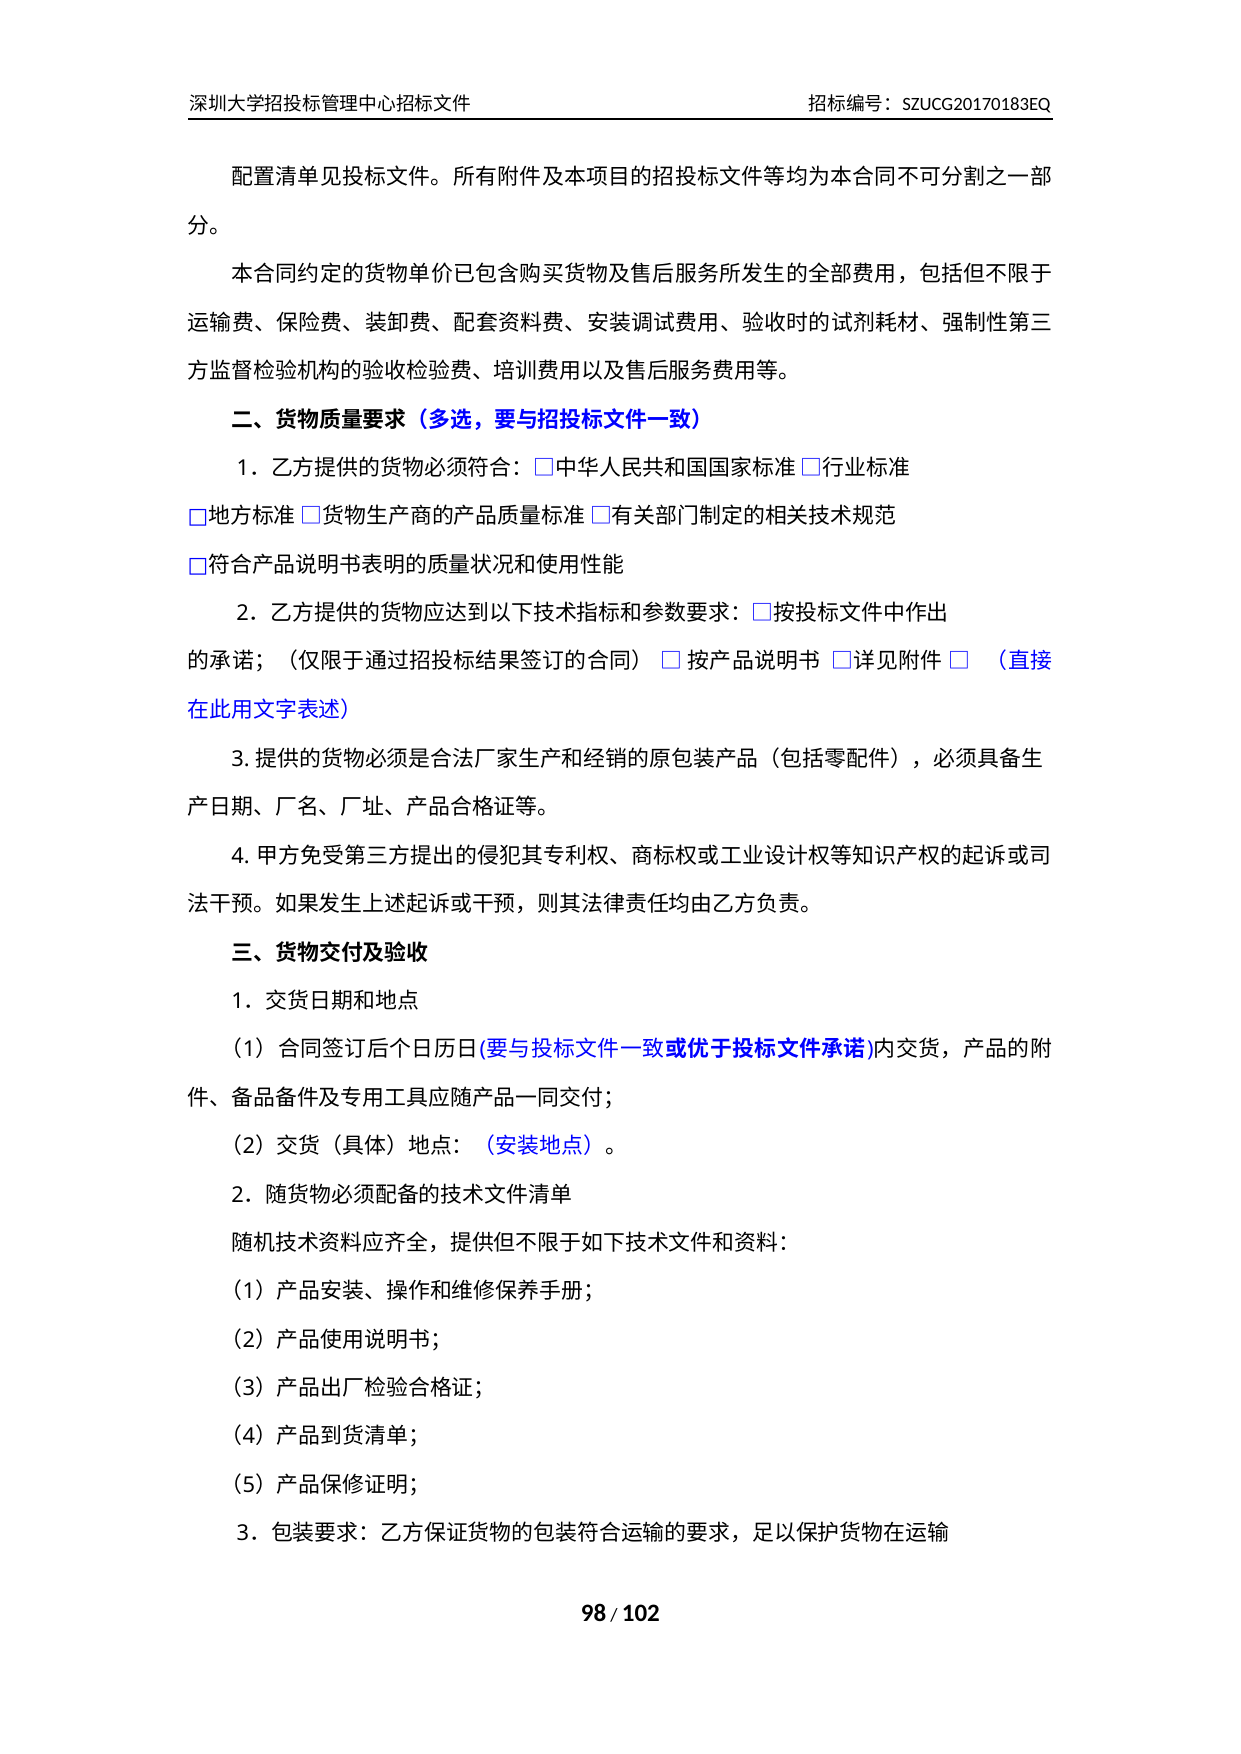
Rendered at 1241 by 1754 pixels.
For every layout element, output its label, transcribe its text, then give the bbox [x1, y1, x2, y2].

text （1）合同签订后个日历日(要与投标文件一致或优于投标文件承诺)内交货，产品的附件、备品备件及专用工具应随产品一同交付； [187, 1031, 1053, 1112]
text 3．包装要求：乙方保证货物的包装符合运输的要求，足以保护货物在运输 [236, 1515, 1053, 1547]
text （2）交货（具体）地点：（安装地点）。 [187, 1128, 1053, 1161]
text 二、货物质量要求（多选，要与招投标文件一致） [187, 401, 1053, 434]
text 2．随货物必须配备的技术文件清单 [187, 1176, 1053, 1209]
text （4）产品到货清单； [187, 1418, 1053, 1451]
text 随机技术资料应齐全，提供但不限于如下技术文件和资料： [187, 1225, 1053, 1257]
text 4. 甲方免受第三方提出的侵犯其专利权、商标权或工业设计权等知识产权的起诉或司法干预。如果发生上述起诉或干预，则其法律责任均由乙方负责。 [187, 837, 1053, 918]
text （2）产品使用说明书； [187, 1321, 1053, 1354]
text □地方标准 □货物生产商的产品质量标准 □有关部门制定的相关技术规范 [187, 498, 1053, 531]
text 本合同约定的货物单价已包含购买货物及售后服务所发生的全部费用，包括但不限于运输费、保险费、装卸费、配套资料费、安装调试费用、验收时的试剂耗材、强制性第三方监督检验机构的验收检验费、培训费用以及售后服务费用等。 [187, 256, 1053, 386]
text 1．交货日期和地点 [187, 983, 1053, 1015]
text □符合产品说明书表明的质量状况和使用性能 [187, 546, 1053, 579]
text 1．乙方提供的货物必须符合：□中华人民共和国国家标准 □行业标准 [236, 450, 1053, 482]
text 3. 提供的货物必须是合法厂家生产和经销的原包装产品（包括零配件），必须具备生产日期、厂名、厂址、产品合格证等。 [187, 740, 1053, 821]
text 配置清单见投标文件。所有附件及本项目的招投标文件等均为本合同不可分割之一部分。 [187, 158, 1053, 240]
text （3）产品出厂检验合格证； [187, 1370, 1053, 1402]
text 2．乙方提供的货物应达到以下技术指标和参数要求：□按投标文件中作出 [236, 595, 1053, 627]
text （1）产品安装、操作和维修保养手册； [187, 1273, 1053, 1306]
text 的承诺；（仅限于通过招投标结果签订的合同） □ 按产品说明书 □详见附件 □ （直接在此用文字表述） [187, 643, 1053, 724]
text 三、货物交付及验收 [187, 934, 1053, 967]
text （5）产品保修证明； [187, 1466, 1053, 1499]
